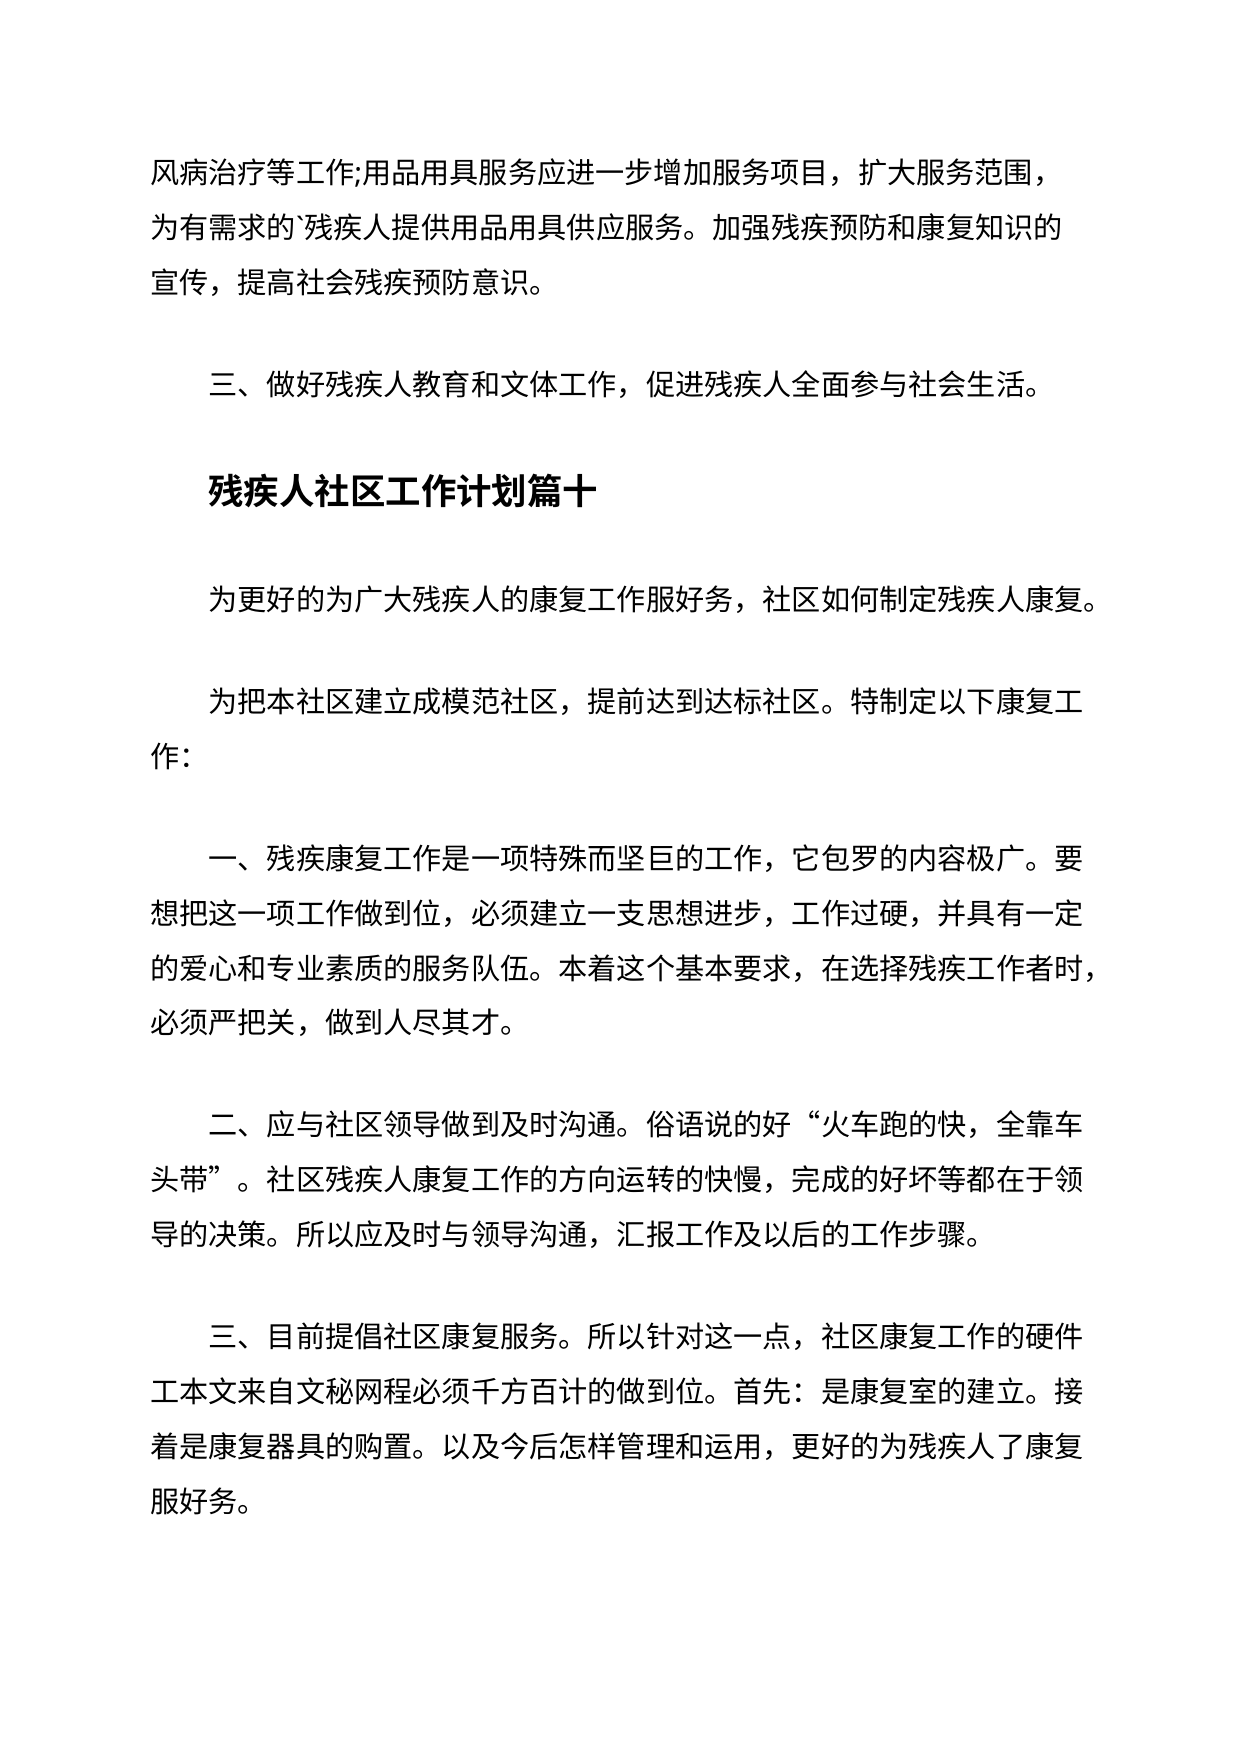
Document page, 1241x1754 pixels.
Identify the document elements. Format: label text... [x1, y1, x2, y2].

text 残疾人社区工作计划篇十 [150, 463, 1090, 515]
text 二、应与社区领导做到及时沟通。俗语说的好“火车跑的快，全靠车头带”。社区残疾人康复工作的方向运转的快慢，完成的好坏等都在于领导的决策。所以应及时与领导沟通，汇报工作及以后的工作步骤。 [150, 1102, 1090, 1254]
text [150, 150, 1090, 302]
text 三、做好残疾人教育和文体工作，促进残疾人全面参与社会生活。 [150, 362, 1090, 404]
text 三、目前提倡社区康复服务。所以针对这一点，社区康复工作的硬件工本文来自文秘网程必须千方百计的做到位。首先：是康复室的建立。接着是康复器具的购置。以及今后怎样管理和运用，更好的为残疾人了康复服好务。 [150, 1313, 1090, 1520]
text 为更好的为广大残疾人的康复工作服好务，社区如何制定残疾人康复。 [150, 577, 1090, 619]
text 一、残疾康复工作是一项特殊而坚巨的工作，它包罗的内容极广。要想把这一项工作做到位，必须建立一支思想进步，工作过硬，并具有一定的爱心和专业素质的服务队伍。本着这个基本要求，在选择残疾工作者时，必须严把关，做到人尽其才。 [150, 835, 1090, 1042]
text 为把本社区建立成模范社区，提前达到达标社区。特制定以下康复工作： [150, 679, 1090, 776]
